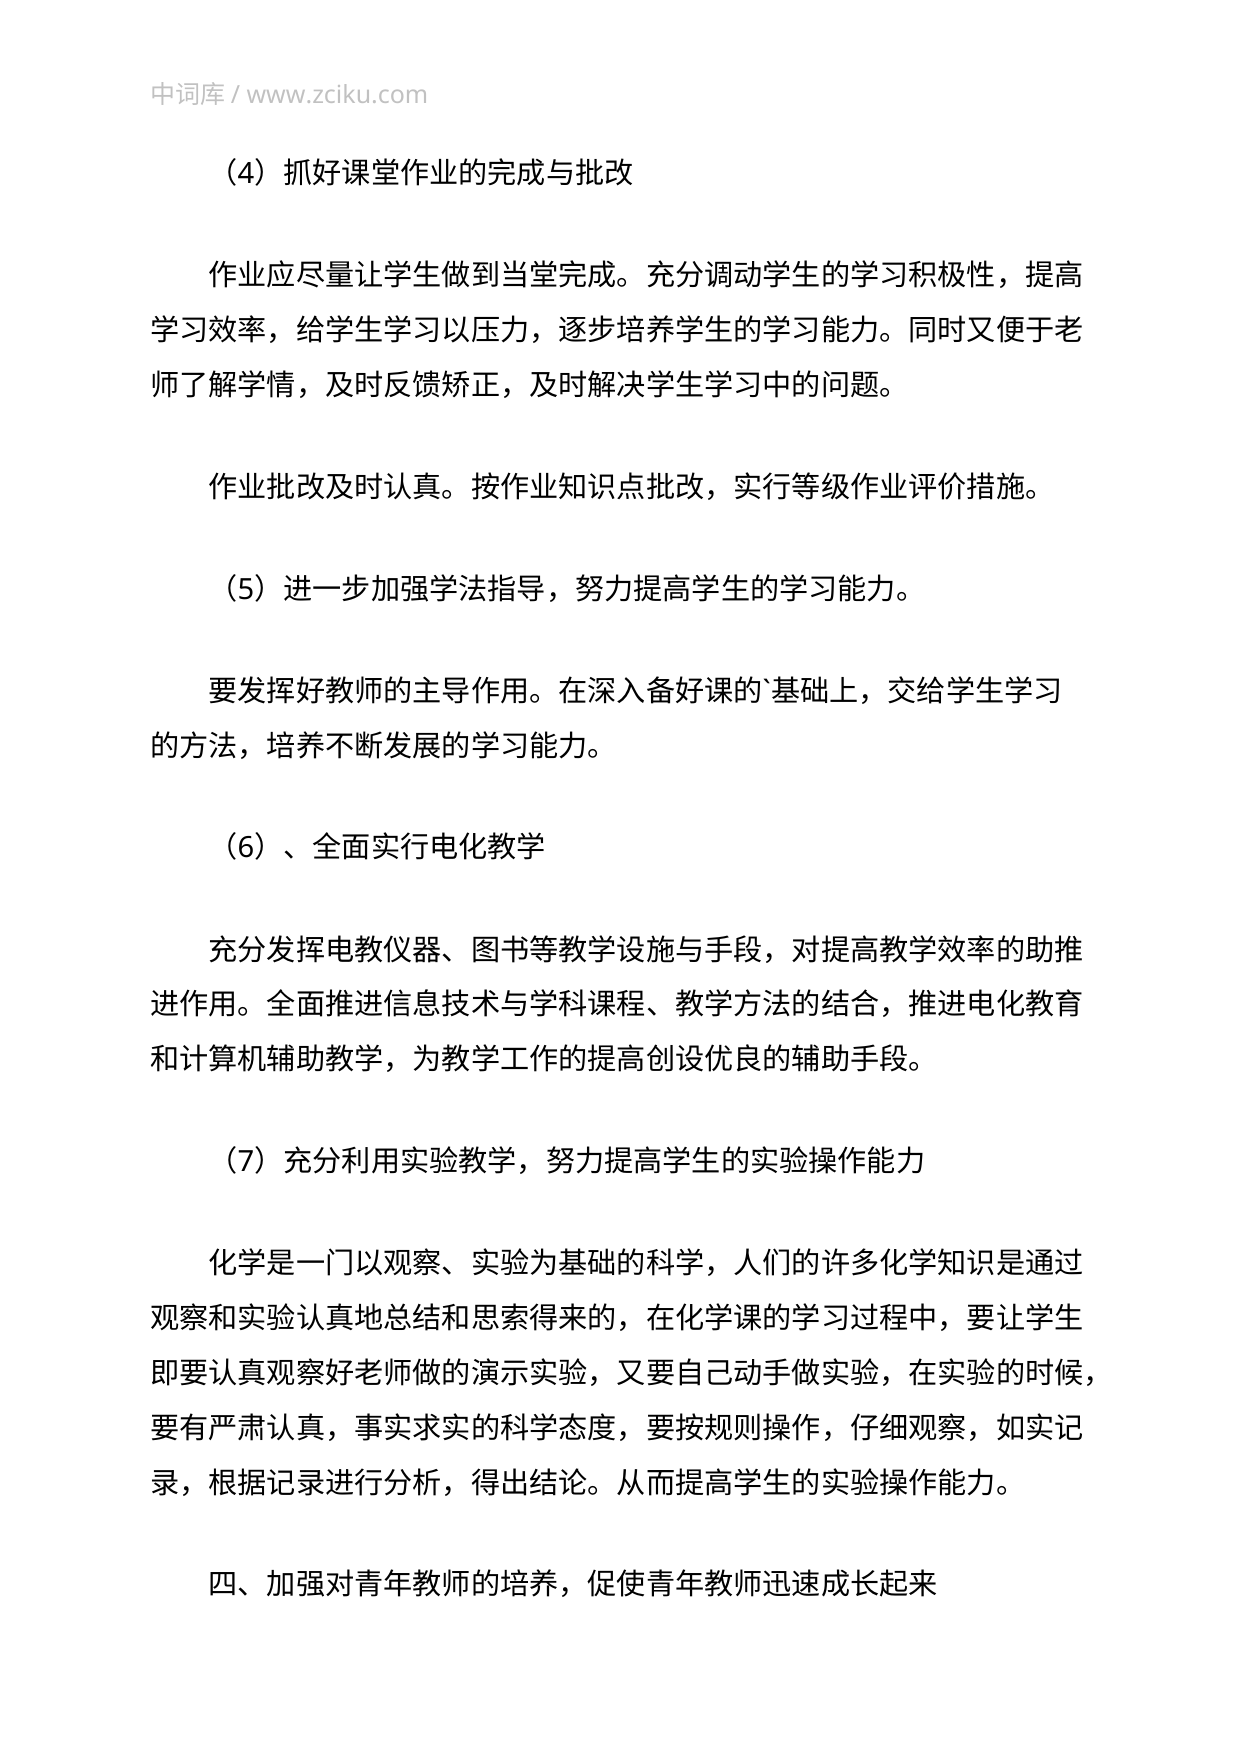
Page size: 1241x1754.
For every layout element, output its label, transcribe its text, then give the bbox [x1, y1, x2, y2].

text 要发挥好教师的主导作用。在深入备好课的`基础上，交给学生学习的方法，培养不断发展的学习能力。 [150, 667, 1090, 764]
text （6）、全面实行电化教学 [150, 824, 1090, 866]
text 四、加强对青年教师的培养，促使青年教师迅速成长起来 [150, 1561, 1090, 1603]
text （7）充分利用实验教学，努力提高学生的实验操作能力 [150, 1138, 1090, 1180]
text 化学是一门以观察、实验为基础的科学，人们的许多化学知识是通过观察和实验认真地总结和思索得来的，在化学课的学习过程中，要让学生即要认真观察好老师做的演示实验，又要自己动手做实验，在实验的时候，要有严肃认真，事实求实的科学态度，要按规则操作，仔细观察，如实记录，根据记录进行分析，得出结论。从而提高学生的实验操作能力。 [150, 1239, 1090, 1501]
text 作业批改及时认真。按作业知识点批改，实行等级作业评价措施。 [150, 463, 1090, 506]
text （5）进一步加强学法指导，努力提高学生的学习能力。 [150, 565, 1090, 608]
text （4）抓好课堂作业的完成与批改 [150, 150, 1090, 192]
text 作业应尽量让学生做到当堂完成。充分调动学生的学习积极性，提高学习效率，给学生学习以压力，逐步培养学生的学习能力。同时又便于老师了解学情，及时反馈矫正，及时解决学生学习中的问题。 [150, 252, 1090, 404]
text 充分发挥电教仪器、图书等教学设施与手段，对提高教学效率的助推进作用。全面推进信息技术与学科课程、教学方法的结合，推进电化教育和计算机辅助教学，为教学工作的提高创设优良的辅助手段。 [150, 926, 1090, 1078]
